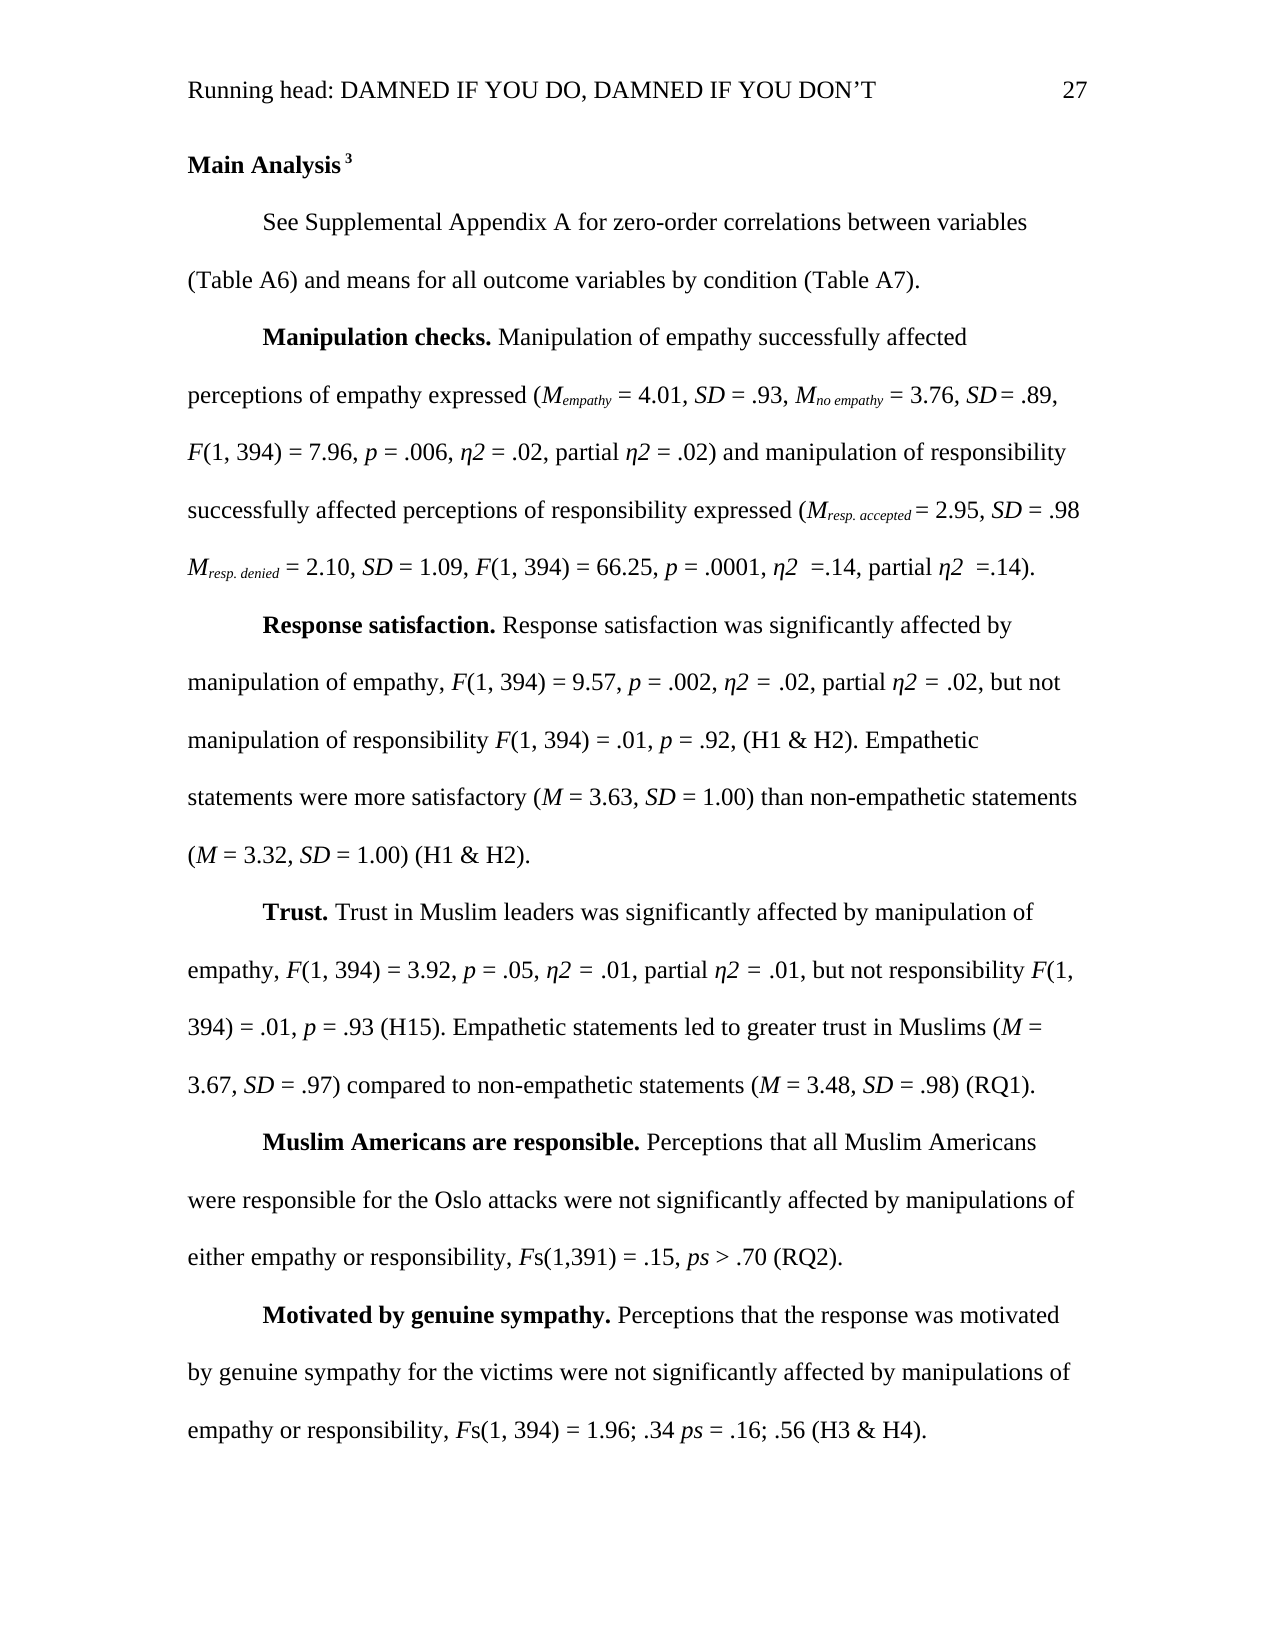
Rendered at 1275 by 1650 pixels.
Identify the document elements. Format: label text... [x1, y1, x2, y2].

text See Supplemental Appendix A for zero-order correlations between variables (Table A6) and means for all outcome variables by condition (Table A7). [187, 207, 1087, 294]
text Muslim Americans are responsible. Perceptions that all Muslim Americans were responsible for the Oslo attacks were not significantly affected by manipulations of either empathy or responsibility, Fs(1,391) = .15, ps > .70 (RQ2). [187, 1127, 1087, 1271]
text Trust. Trust in Muslim leaders was significantly affected by manipulation of empathy, F(1, 394) = 3.92, p = .05, η2 = .01, partial η2 = .01, but not responsibility F(1, 394) = .01, p = .93 (H15). Empathetic statements led to greater trust in Muslims (M = 3.67, SD = .97) compared to non-empathetic statements (M = 3.48, SD = .98) (RQ1). [187, 897, 1087, 1099]
text Manipulation checks. Manipulation of empathy successfully affected perceptions of empathy expressed (Mempathy = 4.01, SD = .93, Mno empathy = 3.76, SD = .89, F(1, 394) = 7.96, p = .006, η2 = .02, partial η2 = .02) and manipulation of responsibility successfully affected perceptions of responsibility expressed (Mresp. accepted = 2.95, SD = .98 Mresp. denied = 2.10, SD = 1.09, F(1, 394) = 66.25, p = .0001, η2 =.14, partial η2 =.14). [187, 322, 1087, 581]
text Response satisfaction. Response satisfaction was significantly affected by manipulation of empathy, F(1, 394) = 9.57, p = .002, η2 = .02, partial η2 = .02, but not manipulation of responsibility F(1, 394) = .01, p = .92, (H1 & H2). Empathetic statements were more satisfactory (M = 3.63, SD = 1.00) than non-empathetic statements (M = 3.32, SD = 1.00) (H1 & H2). [187, 610, 1087, 869]
text Motivated by genuine sympathy. Perceptions that the response was motivated by genuine sympathy for the victims were not significantly affected by manipulations of empathy or responsibility, Fs(1, 394) = 1.96; .34 ps = .16; .56 (H3 & H4). [187, 1300, 1087, 1444]
text Main Analysis 3 [187, 150, 1087, 179]
